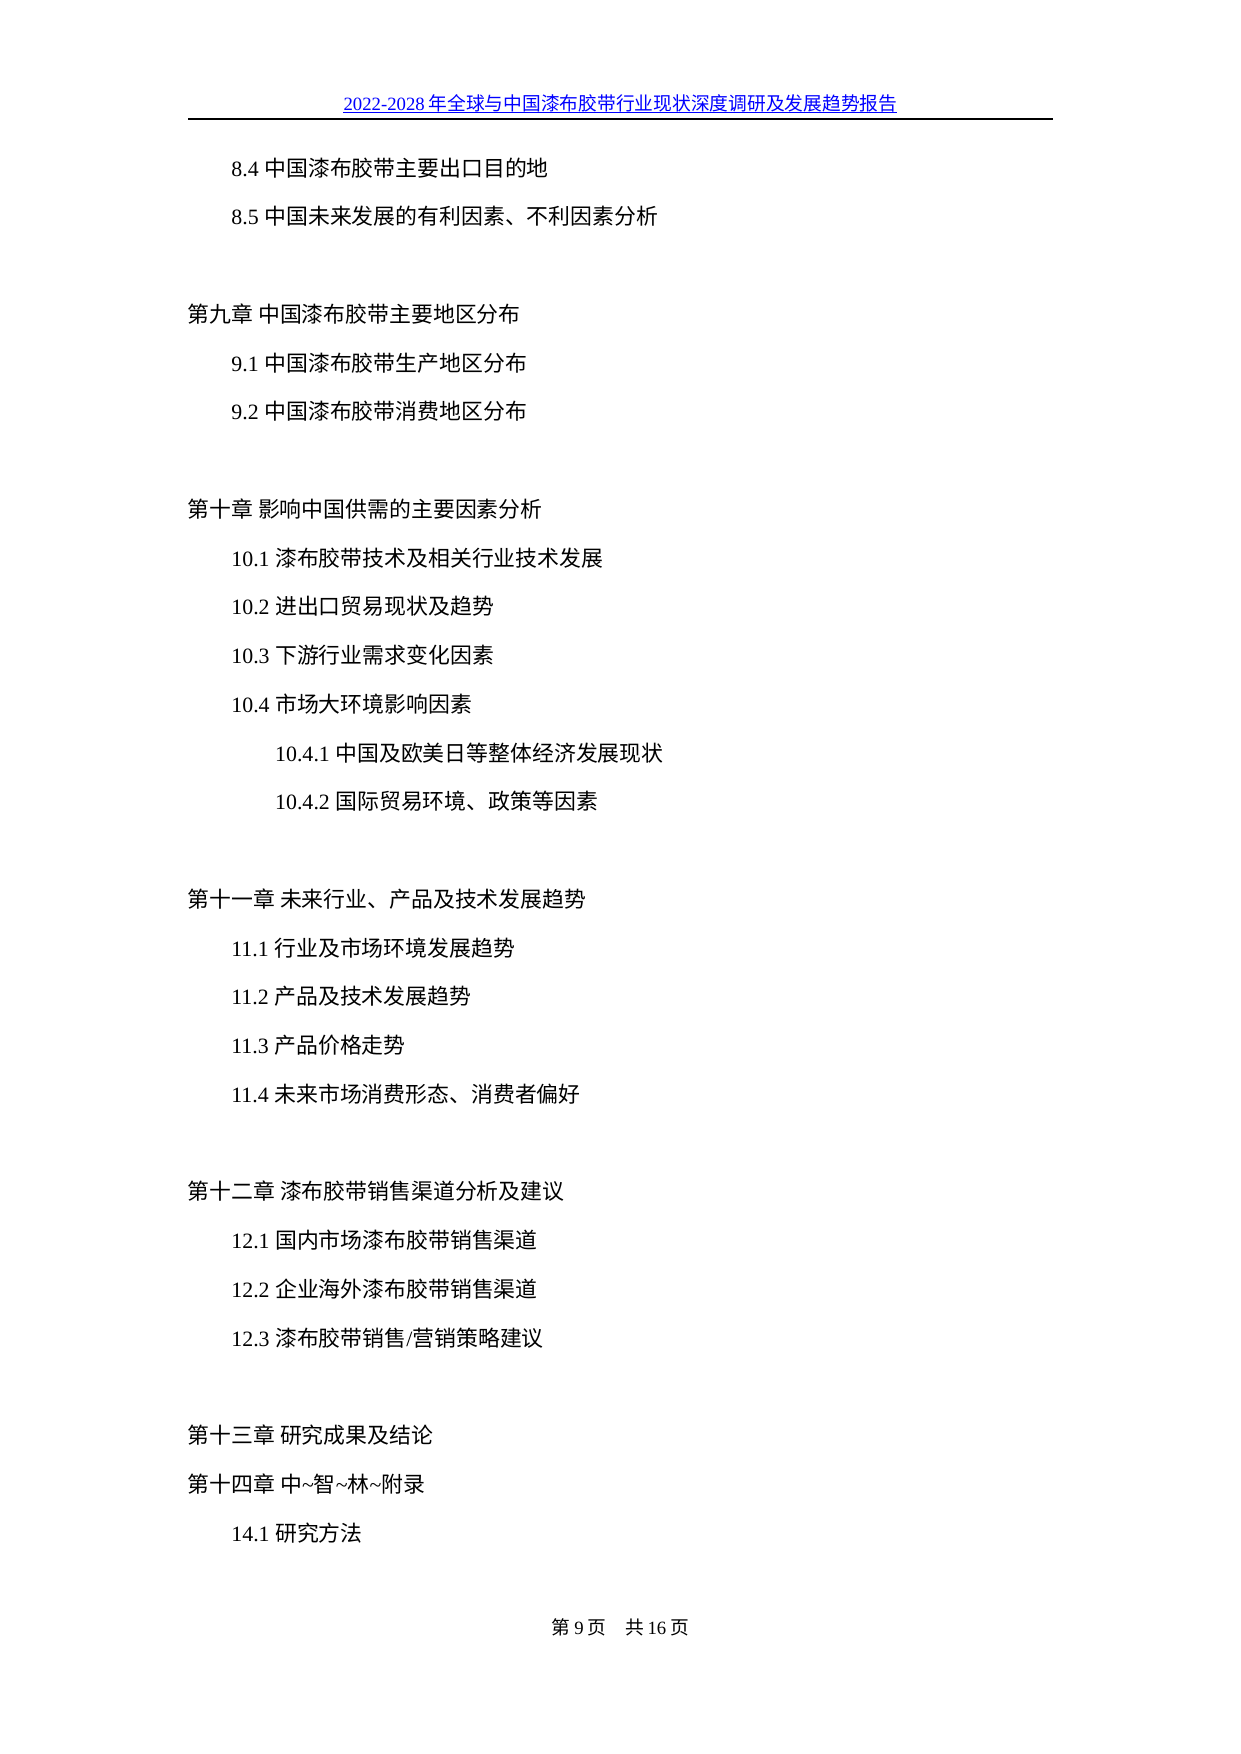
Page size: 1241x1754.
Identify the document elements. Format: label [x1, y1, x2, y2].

text [187, 150, 1053, 1548]
